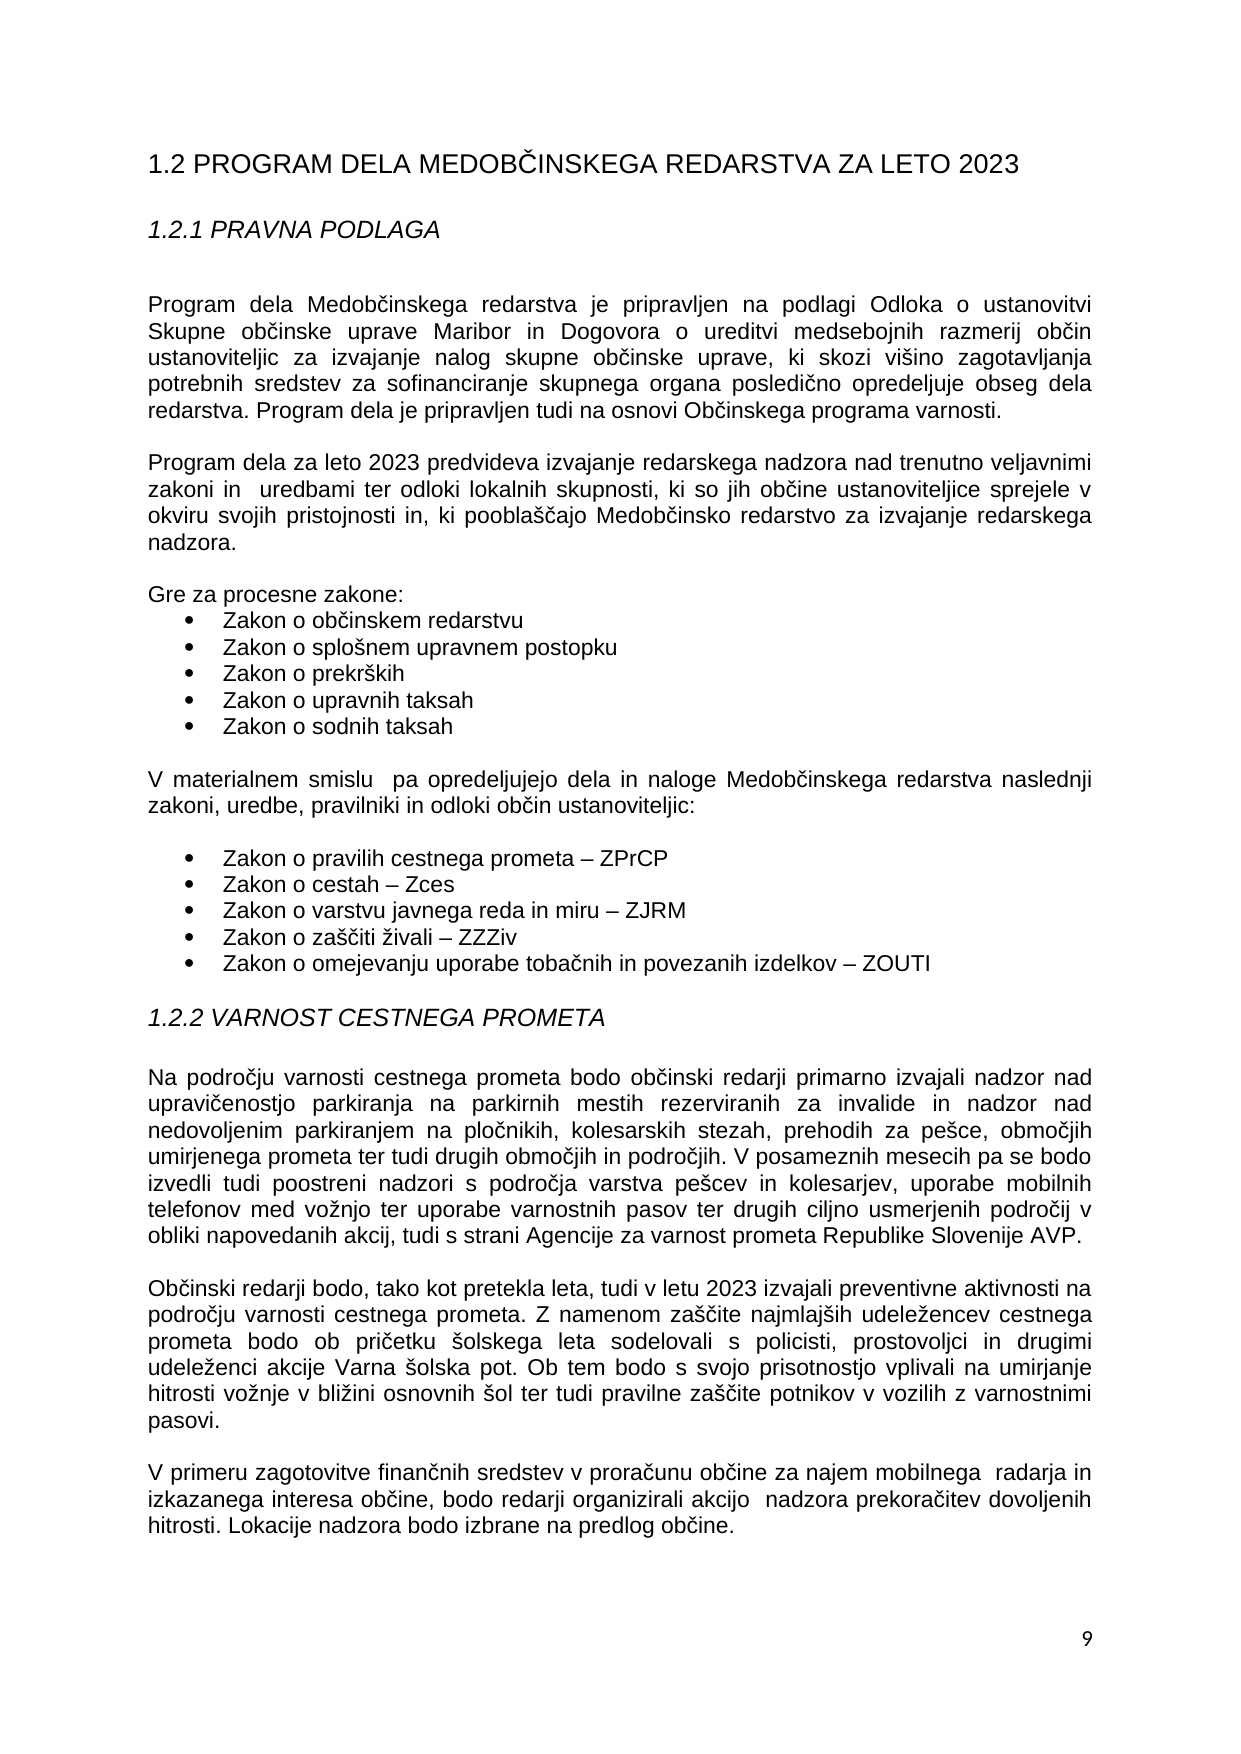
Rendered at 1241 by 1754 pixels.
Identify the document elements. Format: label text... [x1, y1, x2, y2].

text Program dela za leto 2023 predvideva izvajanje redarskega nadzora nad trenutno veljavnimi zakoni in uredbami ter odloki lokalnih skupnosti, ki so jih občine ustanoviteljice sprejele v okviru svojih pristojnosti in, ki pooblaščajo Medobčinsko redarstvo za izvajanje redarskega nadzora. [148, 449, 1093, 555]
text Gre za procesne zakone: [148, 581, 1093, 607]
list Zakon o zaščiti živali – ZZZiv [185, 924, 1093, 950]
list Zakon o upravnih taksah [185, 687, 1093, 713]
list Zakon o omejevanju uporabe tobačnih in povezanih izdelkov – ZOUTI [185, 950, 1093, 976]
text V primeru zagotovitve finančnih sredstev v proračunu občine za najem mobilnega radarja in izkazanega interesa občine, bodo redarji organizirali akcijo nadzora prekoračitev dovoljenih hitrosti. Lokacije nadzora bodo izbrane na predlog občine. [148, 1459, 1093, 1538]
subtitle 1.2 PROGRAM DELA MEDOBČINSKEGA REDARSTVA ZA LETO 2023 [148, 148, 1093, 179]
list Zakon o cestah – Zces [185, 871, 1093, 897]
subtitle 1.2.2 Varnost cestnega prometa [148, 1003, 1093, 1032]
list Zakon o splošnem upravnem postopku [185, 634, 1093, 660]
list Zakon o prekrških [185, 660, 1093, 687]
list Zakon o varstvu javnega reda in miru – ZJRM [185, 897, 1093, 924]
list Zakon o pravilih cestnega prometa – ZPrCP [185, 845, 1093, 871]
list Zakon o občinskem redarstvu [185, 607, 1093, 634]
list Zakon o sodnih taksah [185, 713, 1093, 739]
text V materialnem smislu pa opredeljujejo dela in naloge Medobčinskega redarstva naslednji zakoni, uredbe, pravilniki in odloki občin ustanoviteljic: [148, 766, 1093, 818]
text Program dela Medobčinskega redarstva je pripravljen na podlagi Odloka o ustanovitvi Skupne občinske uprave Maribor in Dogovora o ureditvi medsebojnih razmerij občin ustanoviteljic za izvajanje nalog skupne občinske uprave, ki skozi višino zagotavljanja potrebnih sredstev za sofinanciranje skupnega organa posledično opredeljuje obseg dela redarstva. Program dela je pripravljen tudi na osnovi Občinskega programa varnosti. [148, 291, 1093, 423]
text Na področju varnosti cestnega prometa bodo občinski redarji primarno izvajali nadzor nad upravičenostjo parkiranja na parkirnih mestih rezerviranih za invalide in nadzor nad nedovoljenim parkiranjem na pločnikih, kolesarskih stezah, prehodih za pešce, območjih umirjenega prometa ter tudi drugih območjih in področjih. V posameznih mesecih pa se bodo izvedli tudi poostreni nadzori s področja varstva pešcev in kolesarjev, uporabe mobilnih telefonov med vožnjo ter uporabe varnostnih pasov ter drugih ciljno usmerjenih področij v obliki napovedanih akcij, tudi s strani Agencije za varnost prometa Republike Slovenije AVP. [148, 1064, 1093, 1248]
subtitle 1.2.1 Pravna podlaga [148, 215, 1093, 244]
text Občinski redarji bodo, tako kot pretekla leta, tudi v letu 2023 izvajali preventivne aktivnosti na področju varnosti cestnega prometa. Z namenom zaščite najmlajših udeležencev cestnega prometa bodo ob pričetku šolskega leta sodelovali s policisti, prostovoljci in drugimi udeleženci akcije Varna šolska pot. Ob tem bodo s svojo prisotnostjo vplivali na umirjanje hitrosti vožnje v bližini osnovnih šol ter tudi pravilne zaščite potnikov v vozilih z varnostnimi pasovi. [148, 1275, 1093, 1433]
